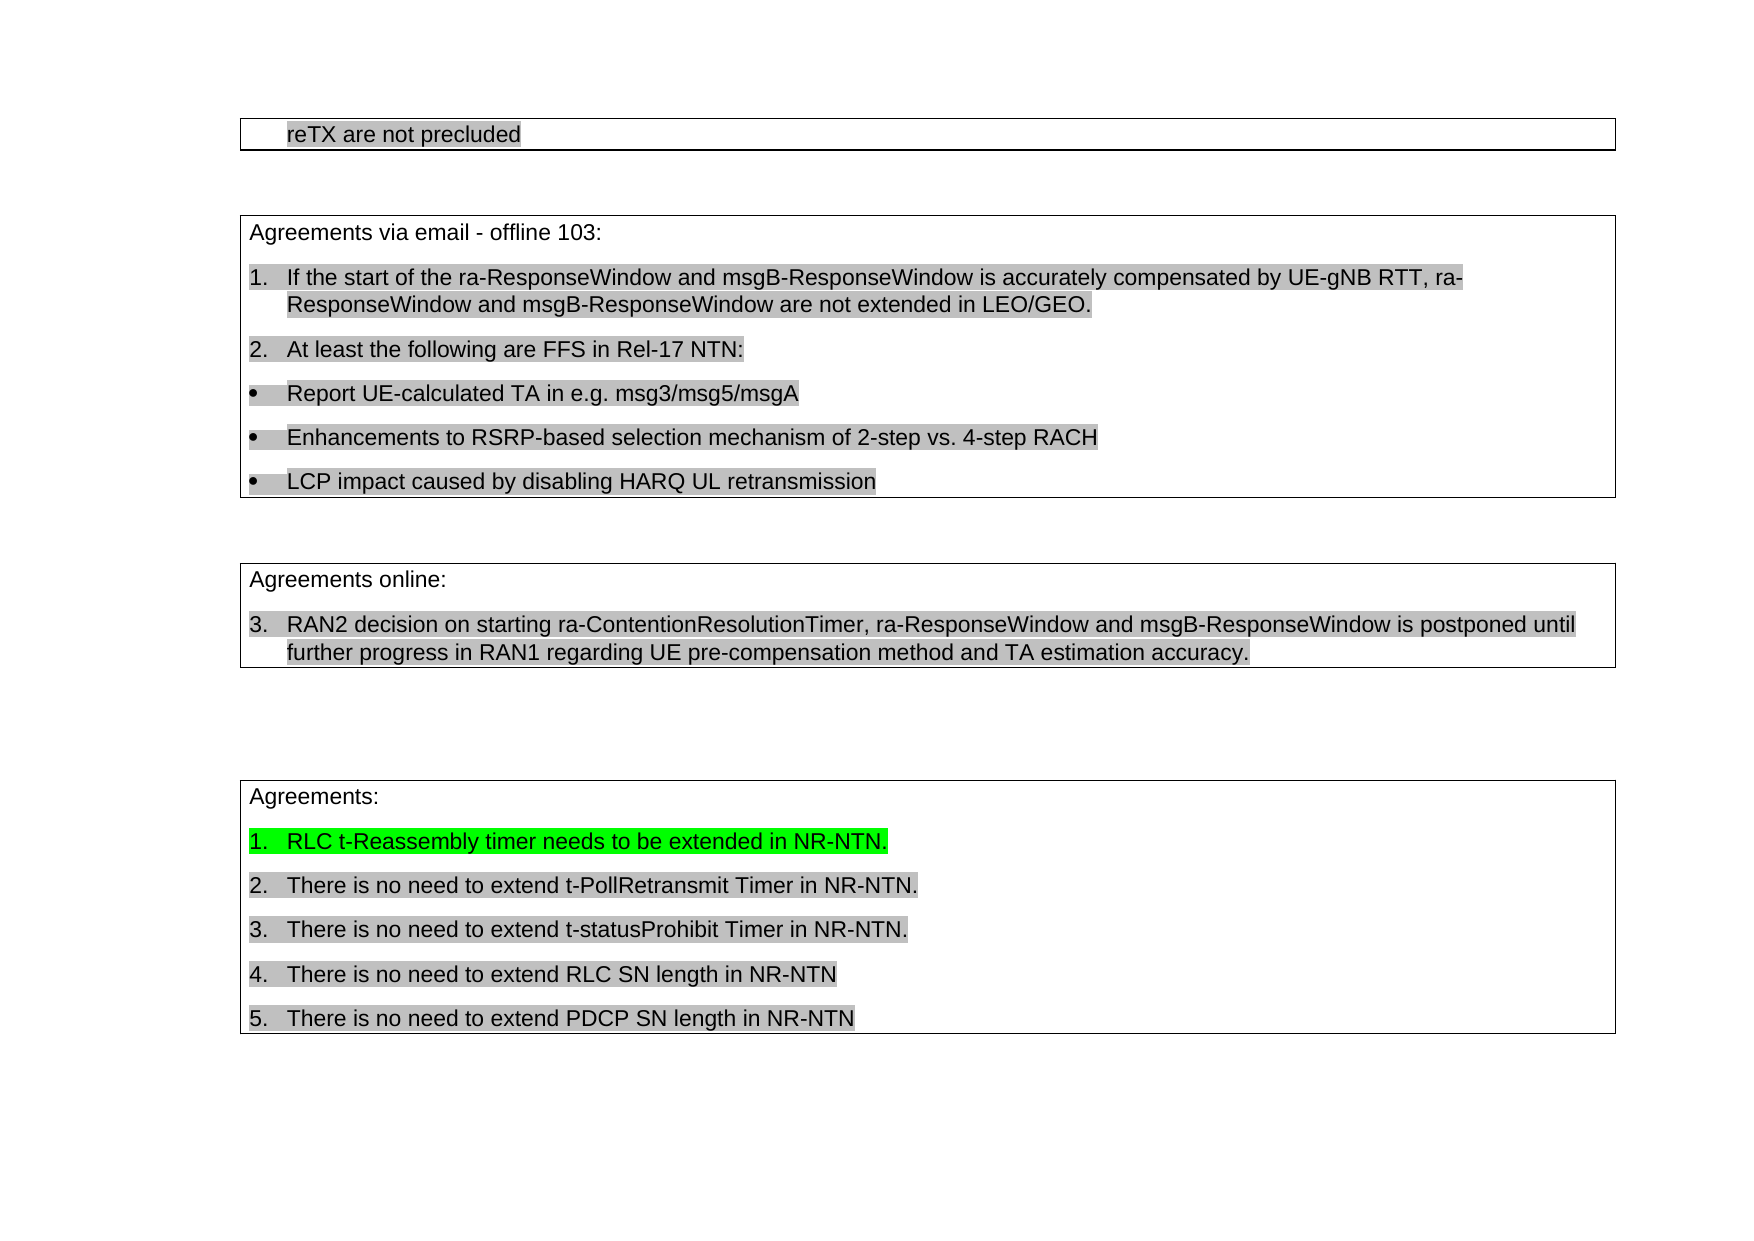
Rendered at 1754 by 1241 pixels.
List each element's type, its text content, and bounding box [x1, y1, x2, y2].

list RAN2 decision on starting ra-ContentionResolutionTimer, ra-ResponseWindow and msgB-ResponseWindow is postponed until further progress in RAN1 regarding UE pre-compensation method and TA estimation accuracy. [241, 608, 1615, 667]
list There is no need to extend RLC SN length in NR-NTN [241, 957, 1615, 987]
list If the start of the ra-ResponseWindow and msgB-ResponseWindow is accurately compensated by UE-gNB RTT, ra-ResponseWindow and msgB-ResponseWindow are not extended in LEO/GEO. [241, 261, 1615, 318]
list Report UE-calculated TA in e.g. msg3/msg5/msgA [241, 377, 1615, 406]
text Agreements online: [241, 564, 1615, 592]
list Enhancements to RSRP-based selection mechanism of 2-step vs. 4-step RACH [241, 421, 1615, 450]
list LCP impact caused by disabling HARQ UL retransmission [241, 465, 1615, 497]
list There is no need to extend PDCP SN length in NR-NTN [241, 1002, 1615, 1033]
list At least the following are FFS in Rel-17 NTN: [241, 332, 1615, 362]
list There is no need to extend t-statusProhibit Timer in NR-NTN. [241, 913, 1615, 943]
text Agreements: [241, 781, 1615, 809]
list RLC t-Reassembly timer needs to be extended in NR-NTN. [241, 825, 1615, 854]
text Agreements via email - offline 103: [241, 216, 1615, 245]
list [241, 119, 1615, 149]
list There is no need to extend t-PollRetransmit Timer in NR-NTN. [241, 869, 1615, 898]
